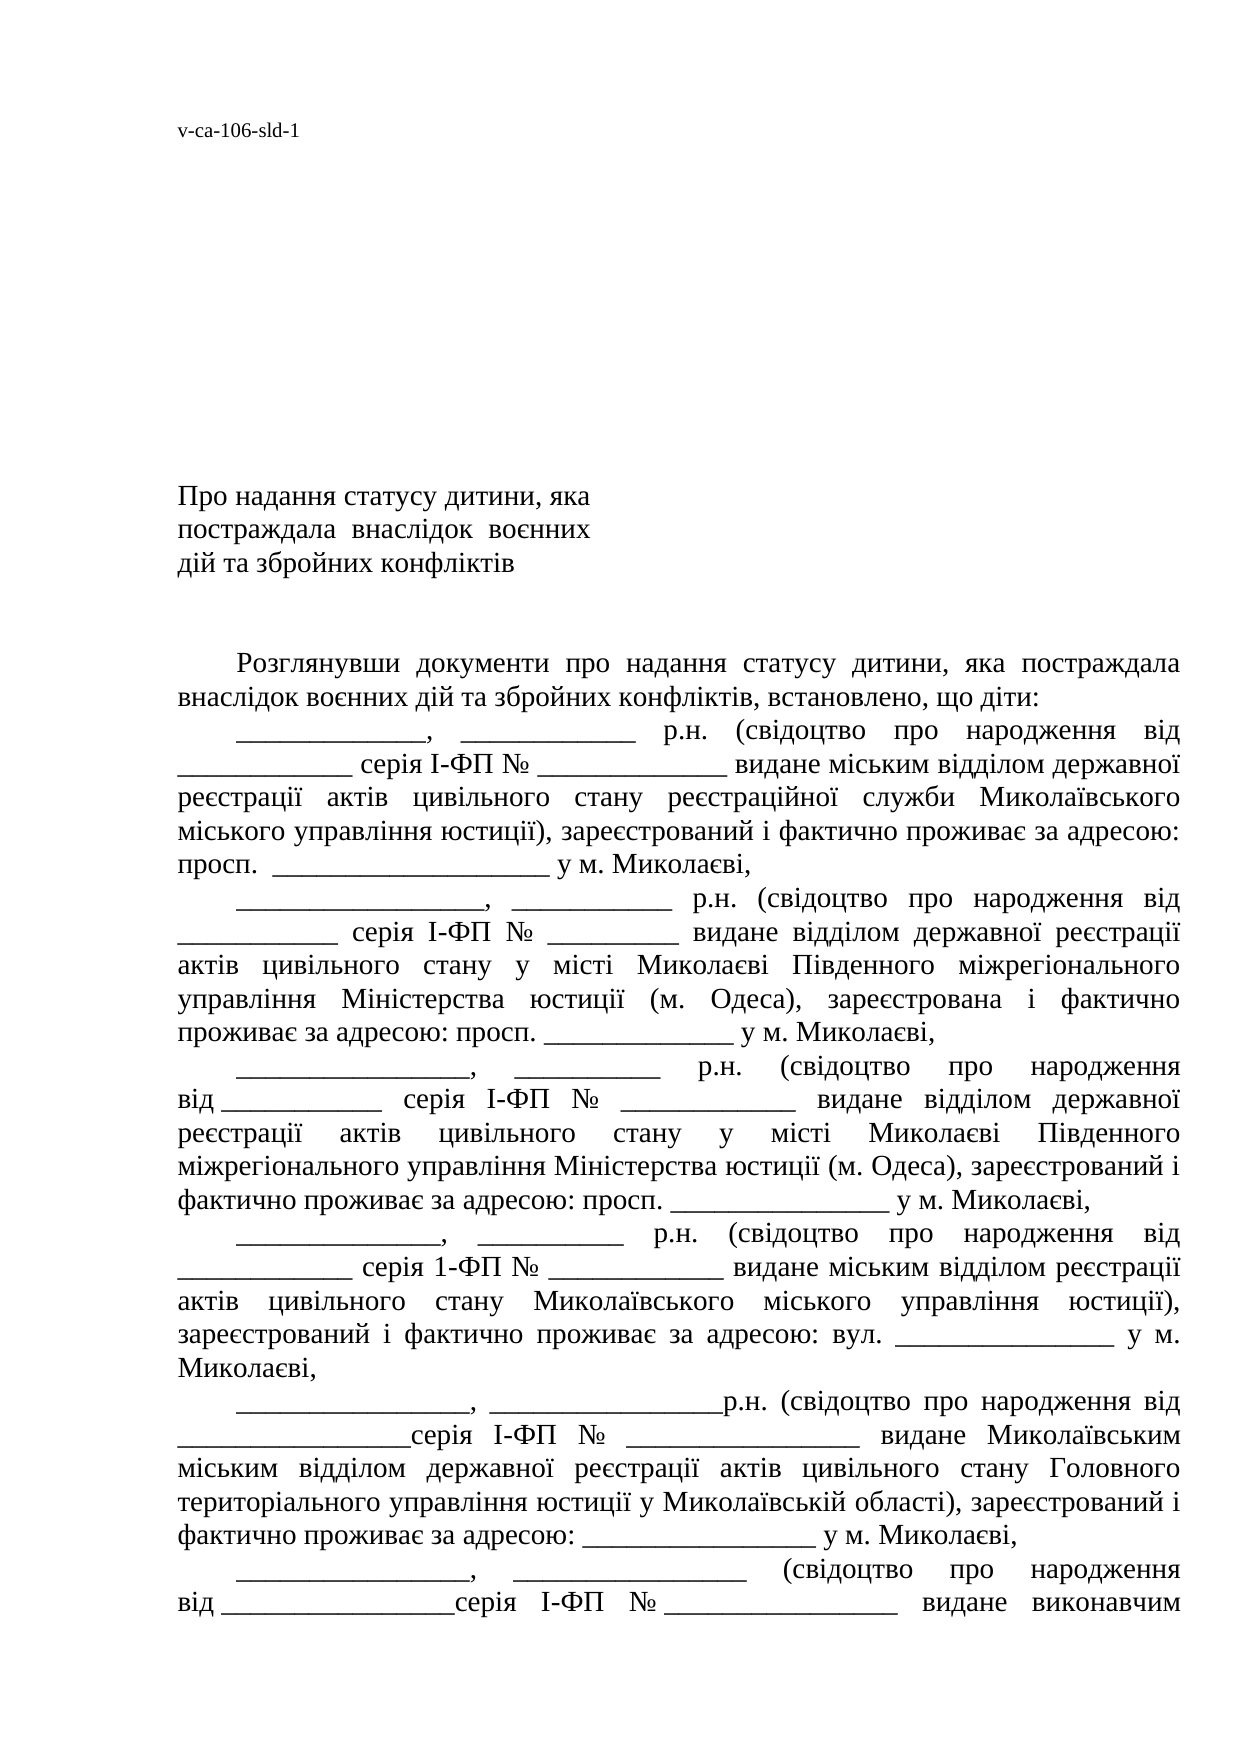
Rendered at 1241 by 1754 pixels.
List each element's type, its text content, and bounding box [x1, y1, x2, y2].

text Про надання статусу дитини, яка постраждала внаслідок воєнних дій та збройних конфліктів [177, 478, 591, 578]
text ______________, __________ р.н. (свідоцтво про народження від ____________ серія 1-ФП № ____________ видане міським відділом реєстрації актів цивільного стану Миколаївського міського управління юстиції), зареєстрований і фактично проживає за адресою: вул. _______________ у м. Миколаєві, [177, 1216, 1181, 1383]
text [177, 1551, 1181, 1618]
text v-ca-106-sld-1 [177, 118, 1181, 142]
text Розглянувши документи про надання статусу дитини, яка постраждала внаслідок воєнних дій та збройних конфліктів, встановлено, що діти: [177, 645, 1181, 712]
text _____________, ____________ р.н. (свідоцтво про народження від ____________ серія І-ФП № _____________ видане міським відділом державної реєстрації актів цивільного стану реєстраційної служби Миколаївського міського управління юстиції), зареєстрований і фактично проживає за адресою: просп. ___________________ у м. Миколаєві, [177, 712, 1181, 880]
text ________________, __________ р.н. (свідоцтво про народження від ___________ серія І-ФП № ____________ видане відділом державної реєстрації актів цивільного стану у місті Миколаєві Південного міжрегіонального управління Міністерства юстиції (м. Одеса), зареєстрований і фактично проживає за адресою: просп. _______________ у м. Миколаєві, [177, 1048, 1181, 1216]
text _________________, ___________ р.н. (свідоцтво про народження від ___________ серія І-ФП № _________ видане відділом державної реєстрації актів цивільного стану у місті Миколаєві Південного міжрегіонального управління Міністерства юстиції (м. Одеса), зареєстрована і фактично проживає за адресою: просп. _____________ у м. Миколаєві, [177, 880, 1181, 1048]
text ________________, ________________р.н. (свідоцтво про народження від ________________серія І-ФП № ________________ видане Миколаївським міським відділом державної реєстрації актів цивільного стану Головного територіального управління юстиції у Миколаївській області), зареєстрований і фактично проживає за адресою: ________________ у м. Миколаєві, [177, 1383, 1181, 1551]
